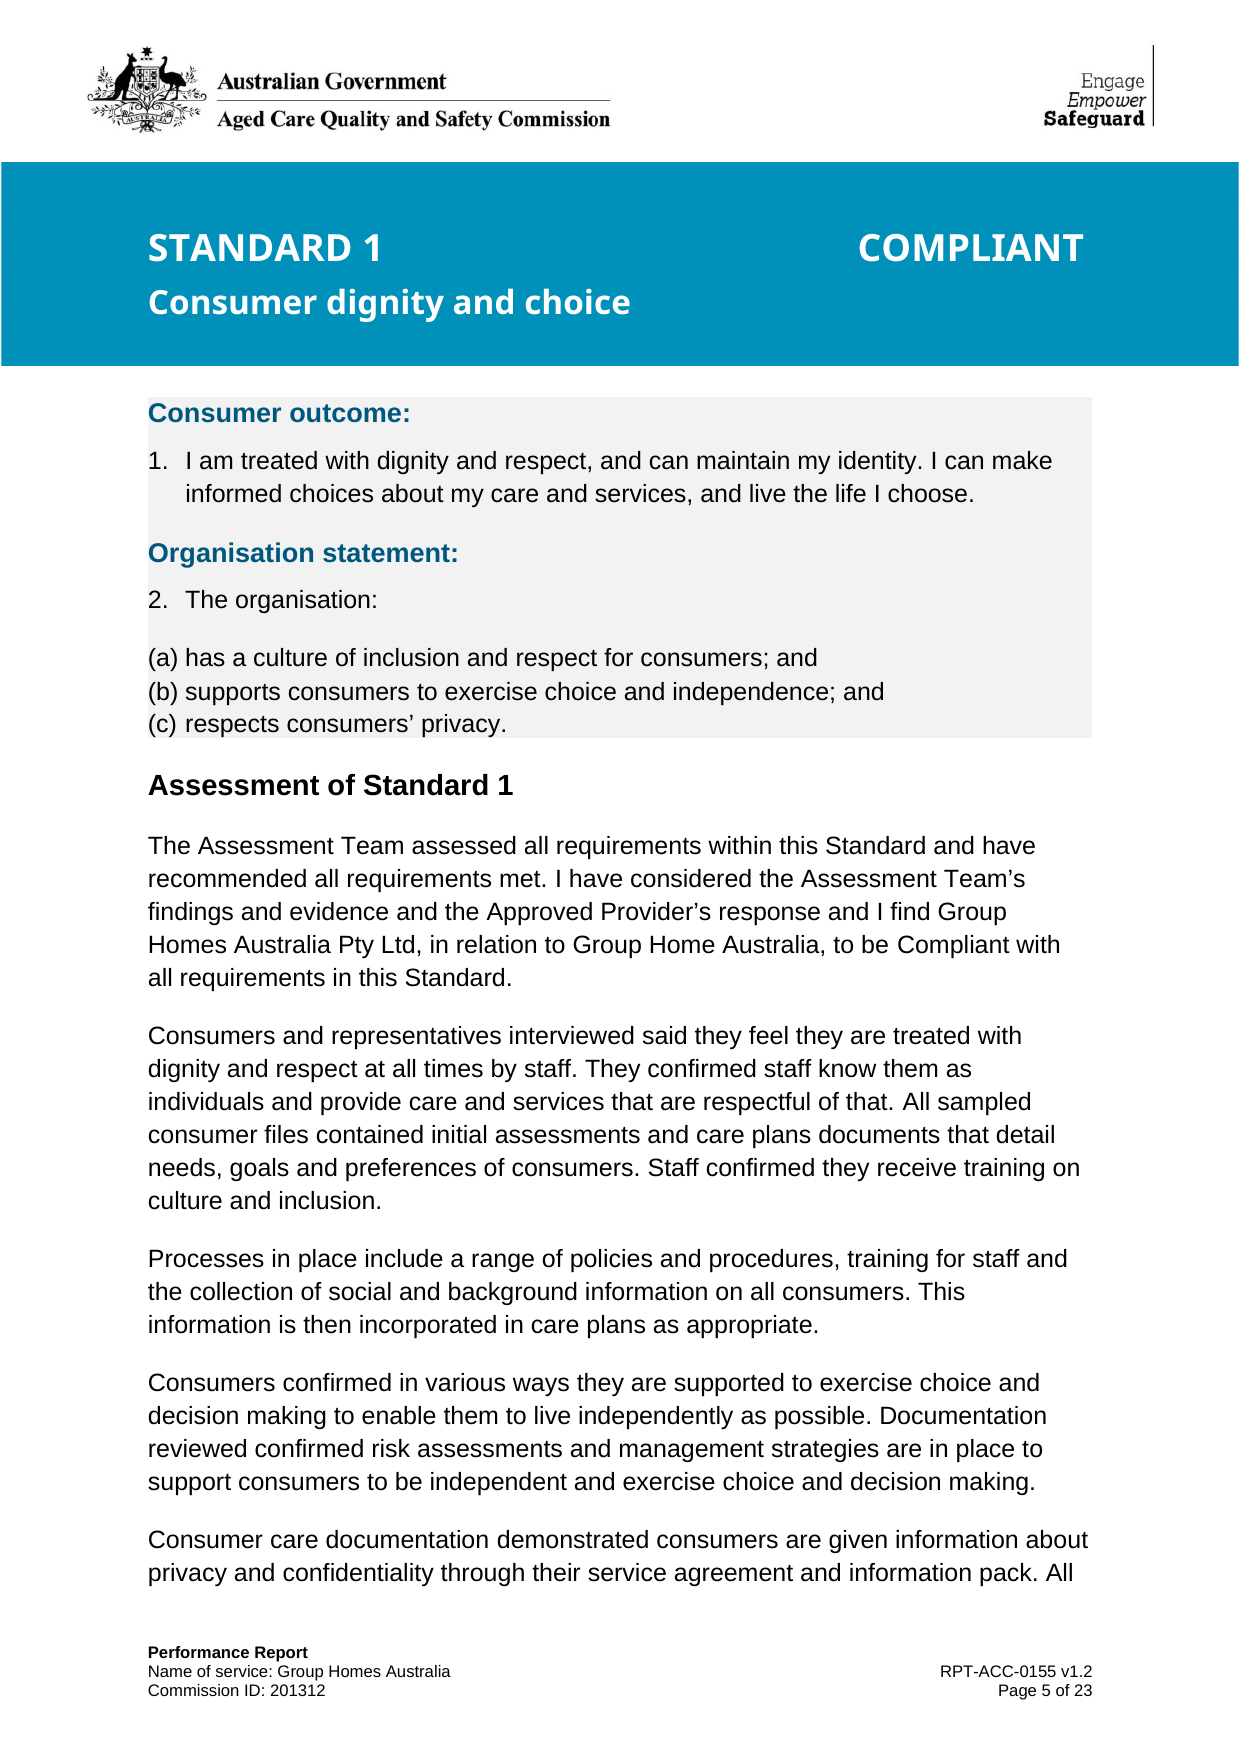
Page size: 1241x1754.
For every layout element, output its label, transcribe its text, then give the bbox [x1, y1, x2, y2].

list I am treated with dignity and respect, and can maintain my identity. I can make informed choices about my care and services, and live the life I choose. [148, 446, 1092, 508]
list The organisation: [148, 585, 1092, 614]
text The Assessment Team assessed all requirements within this Standard and have recommended all requirements met. I have considered the Assessment Team’s findings and evidence and the Approved Provider’s response and I find Group Homes Australia Pty Ltd, in relation to Group Home Australia, to be Compliant with all requirements in this Standard. [148, 831, 1092, 992]
list respects consumers’ privacy. [148, 709, 1092, 738]
text Consumers and representatives interviewed said they feel they are treated with dignity and respect at all times by staff. They confirmed staff know them as individuals and provide care and services that are respectful of that. All sampled consumer files contained initial assessments and care plans documents that detail needs, goals and preferences of consumers. Staff confirmed they receive training on culture and inclusion. [148, 1021, 1092, 1215]
picture [1, 0, 1241, 154]
text Processes in place include a range of policies and procedures, training for staff and the collection of social and background information on all consumers. This information is then incorporated in care plans as appropriate. [148, 1244, 1092, 1339]
subtitle Consumer outcome: [148, 397, 1092, 429]
list supports consumers to exercise choice and independence; and [148, 676, 1092, 705]
subtitle Organisation statement: [148, 537, 1092, 568]
list has a culture of inclusion and respect for consumers; and [148, 643, 1092, 672]
text Consumers confirmed in various ways they are supported to exercise choice and decision making to enable them to live independently as possible. Documentation reviewed confirmed risk assessments and management strategies are in place to support consumers to be independent and exercise choice and decision making. [148, 1368, 1092, 1496]
subtitle STANDARD 1 COMPLIANT Consumer dignity and choice [148, 221, 1092, 324]
subtitle Assessment of Standard 1 [148, 767, 1092, 801]
